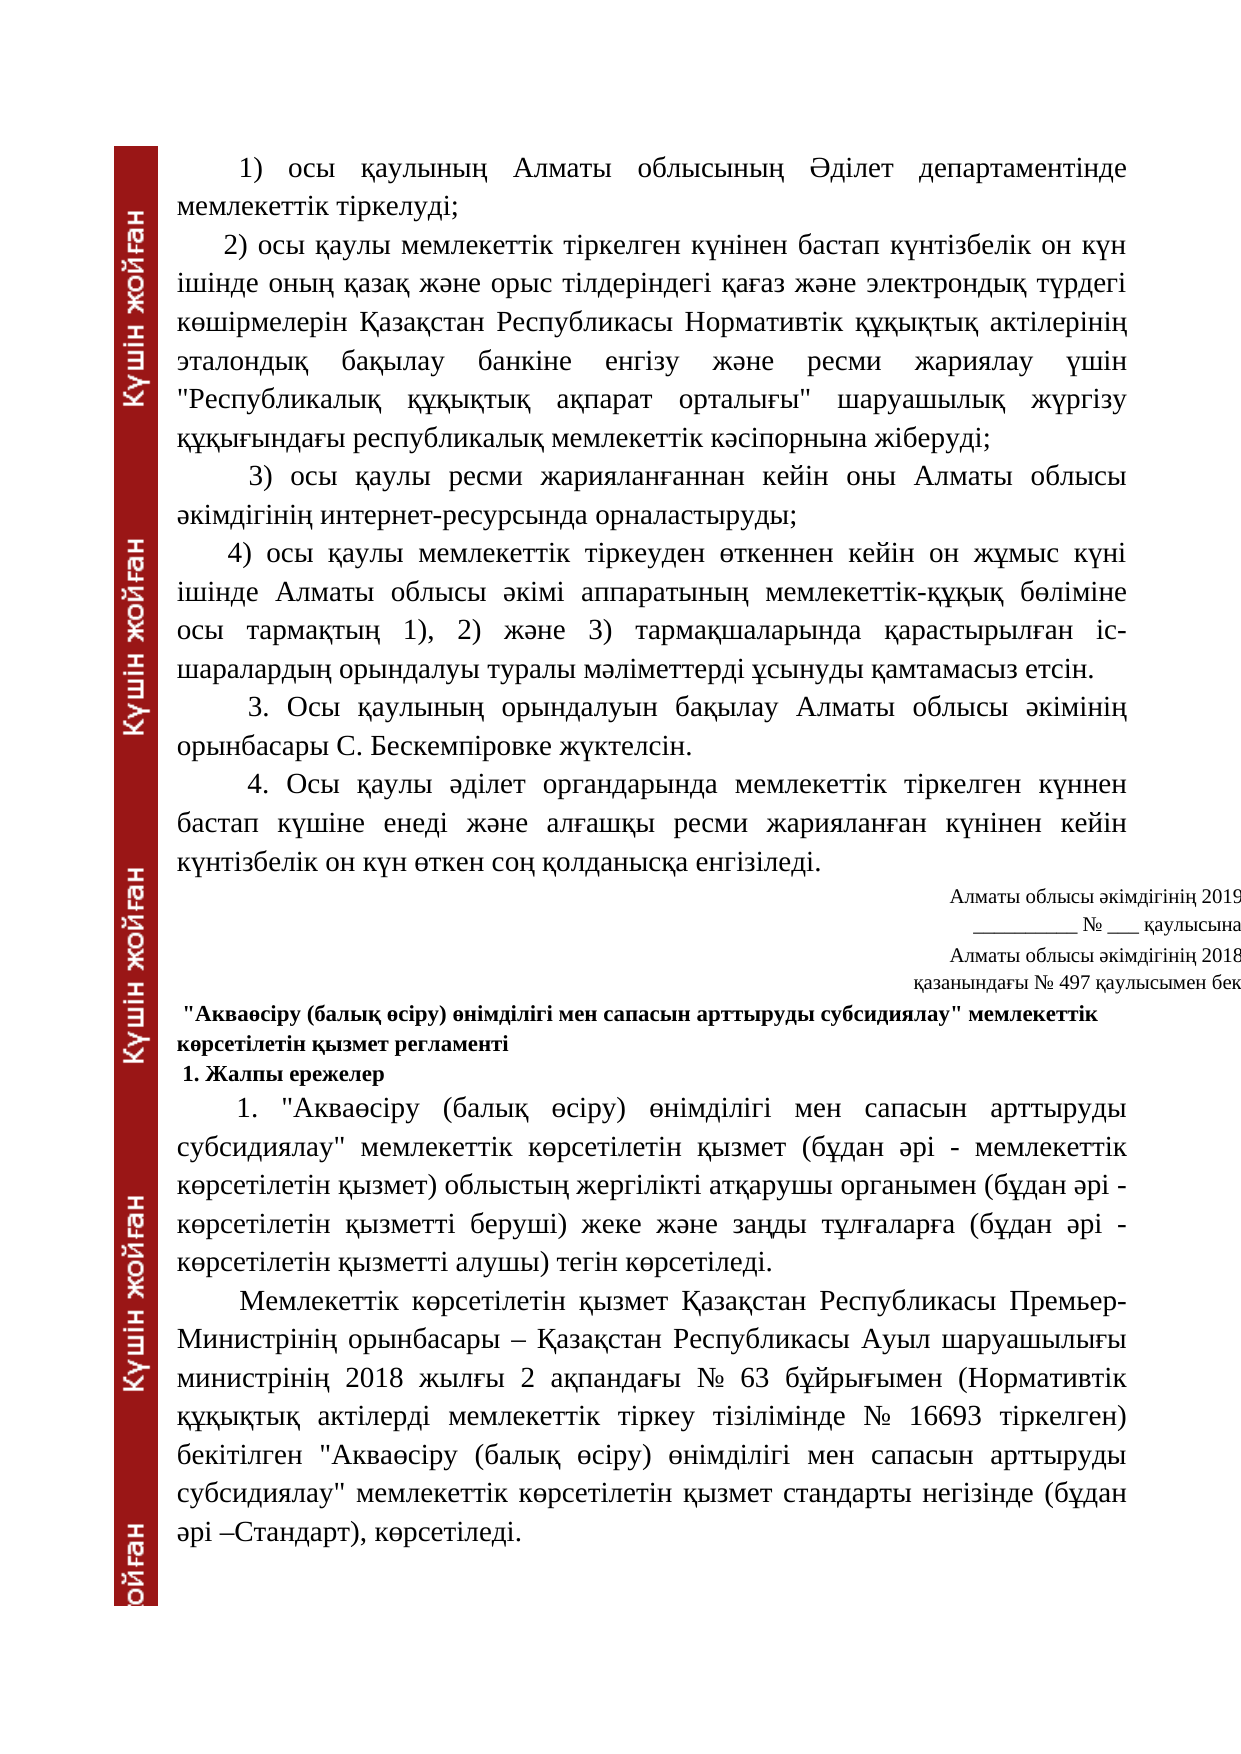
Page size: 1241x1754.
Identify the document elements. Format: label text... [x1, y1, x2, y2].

picture [114, 1278, 158, 1283]
picture [114, 222, 158, 227]
table_header Алматы облысы әкімдігінің 2019 жылғы "__" __________ № ___ қаулысына қосымша [912, 882, 1240, 941]
text 3) осы қаулы ресми жарияланғаннан кейін оны Алматы облысы әкімдігінің интернет-ресурсында орналастыруды; [112, 458, 1128, 530]
picture [114, 877, 158, 882]
picture [114, 453, 158, 458]
table_cell Алматы облысы әкімдігінің 2018 жылғы "19" қазанындағы № 497 қаулысымен бекітілген қосымша [912, 941, 1240, 999]
picture [114, 1548, 158, 1606]
text 2) осы қаулы мемлекеттік тіркелген күнінен бастап күнтізбелік он күн ішінде оның қазақ және орыс тілдеріндегі қағаз және электрондық түрдегі көшірмелерін Қазақстан Республикасы Нормативтік құқықтық актілерінің эталондық бақылау банкіне енгізу және ресми жариялау үшін "Республикалық құқықтық ақпарат орталығы" шаруашылық жүргізу құқығындағы республикалық мемлекеттік кәсіпорнына жіберуді; [112, 227, 1128, 453]
picture [114, 684, 158, 689]
text 4) осы қаулы мемлекеттік тіркеуден өткеннен кейін он жұмыс күні ішінде Алматы облысы әкімі аппаратының мемлекеттік-құқық бөліміне осы тармақтың 1), 2) және 3) тармақшаларында қарастырылған іс-шаралардың орындалуы туралы мәліметтерді ұсынуды қамтамасыз етсін. [112, 535, 1128, 684]
text 1. Жалпы ережелер [112, 1060, 1128, 1086]
picture [114, 1086, 158, 1090]
table_header [101, 882, 912, 941]
text "Акваөсіру (балық өсіру) өнімділігі мен сапасын арттыруды субсидиялау" мемлекеттік көрсетілетін қызмет регламенті [112, 999, 1128, 1056]
text Мемлекеттік көрсетілетін қызмет Қазақстан Республикасы Премьер-Министрінің орынбасары – Қазақстан Республикасы Ауыл шаруашылығы министрінің 2018 жылғы 2 ақпандағы № 63 бұйрығымен (Нормативтік құқықтық актілерді мемлекеттік тіркеу тізілімінде № 16693 тіркелген) бекітілген "Акваөсіру (балық өсіру) өнімділігі мен сапасын арттыруды субсидиялау" мемлекеттік көрсетілетін қызмет стандарты негізінде (бұдан әрі –Стандарт), көрсетіледі. [112, 1283, 1128, 1548]
table_cell [101, 941, 912, 999]
picture [114, 1056, 158, 1060]
picture [114, 762, 158, 767]
picture [114, 146, 158, 150]
text 1) осы қаулының Алматы облысының Әділет департаментінде мемлекеттік тіркелуді; [112, 150, 1128, 222]
text 1. "Акваөсіру (балық өсіру) өнімділігі мен сапасын арттыруды субсидиялау" мемлекеттік көрсетілетін қызмет (бұдан әрі - мемлекеттік көрсетілетін қызмет) облыстың жергілікті атқарушы органымен (бұдан әрі - көрсетілетін қызметті беруші) жеке және заңды тұлғаларға (бұдан әрі - көрсетілетін қызметті алушы) тегiн көрсетіледі. [112, 1090, 1128, 1278]
text 3. Осы қаулының орындалуын бақылау Алматы облысы әкімінің орынбасары С. Бескемпіровке жүктелсін. [112, 689, 1128, 762]
picture [114, 530, 158, 535]
text 4. Осы қаулы әділет органдарында мемлекеттік тіркелген күннен бастап күшіне енеді және алғашқы ресми жарияланған күнінен кейін күнтізбелік он күн өткен соң қолданысқа енгізіледі. [112, 767, 1128, 877]
